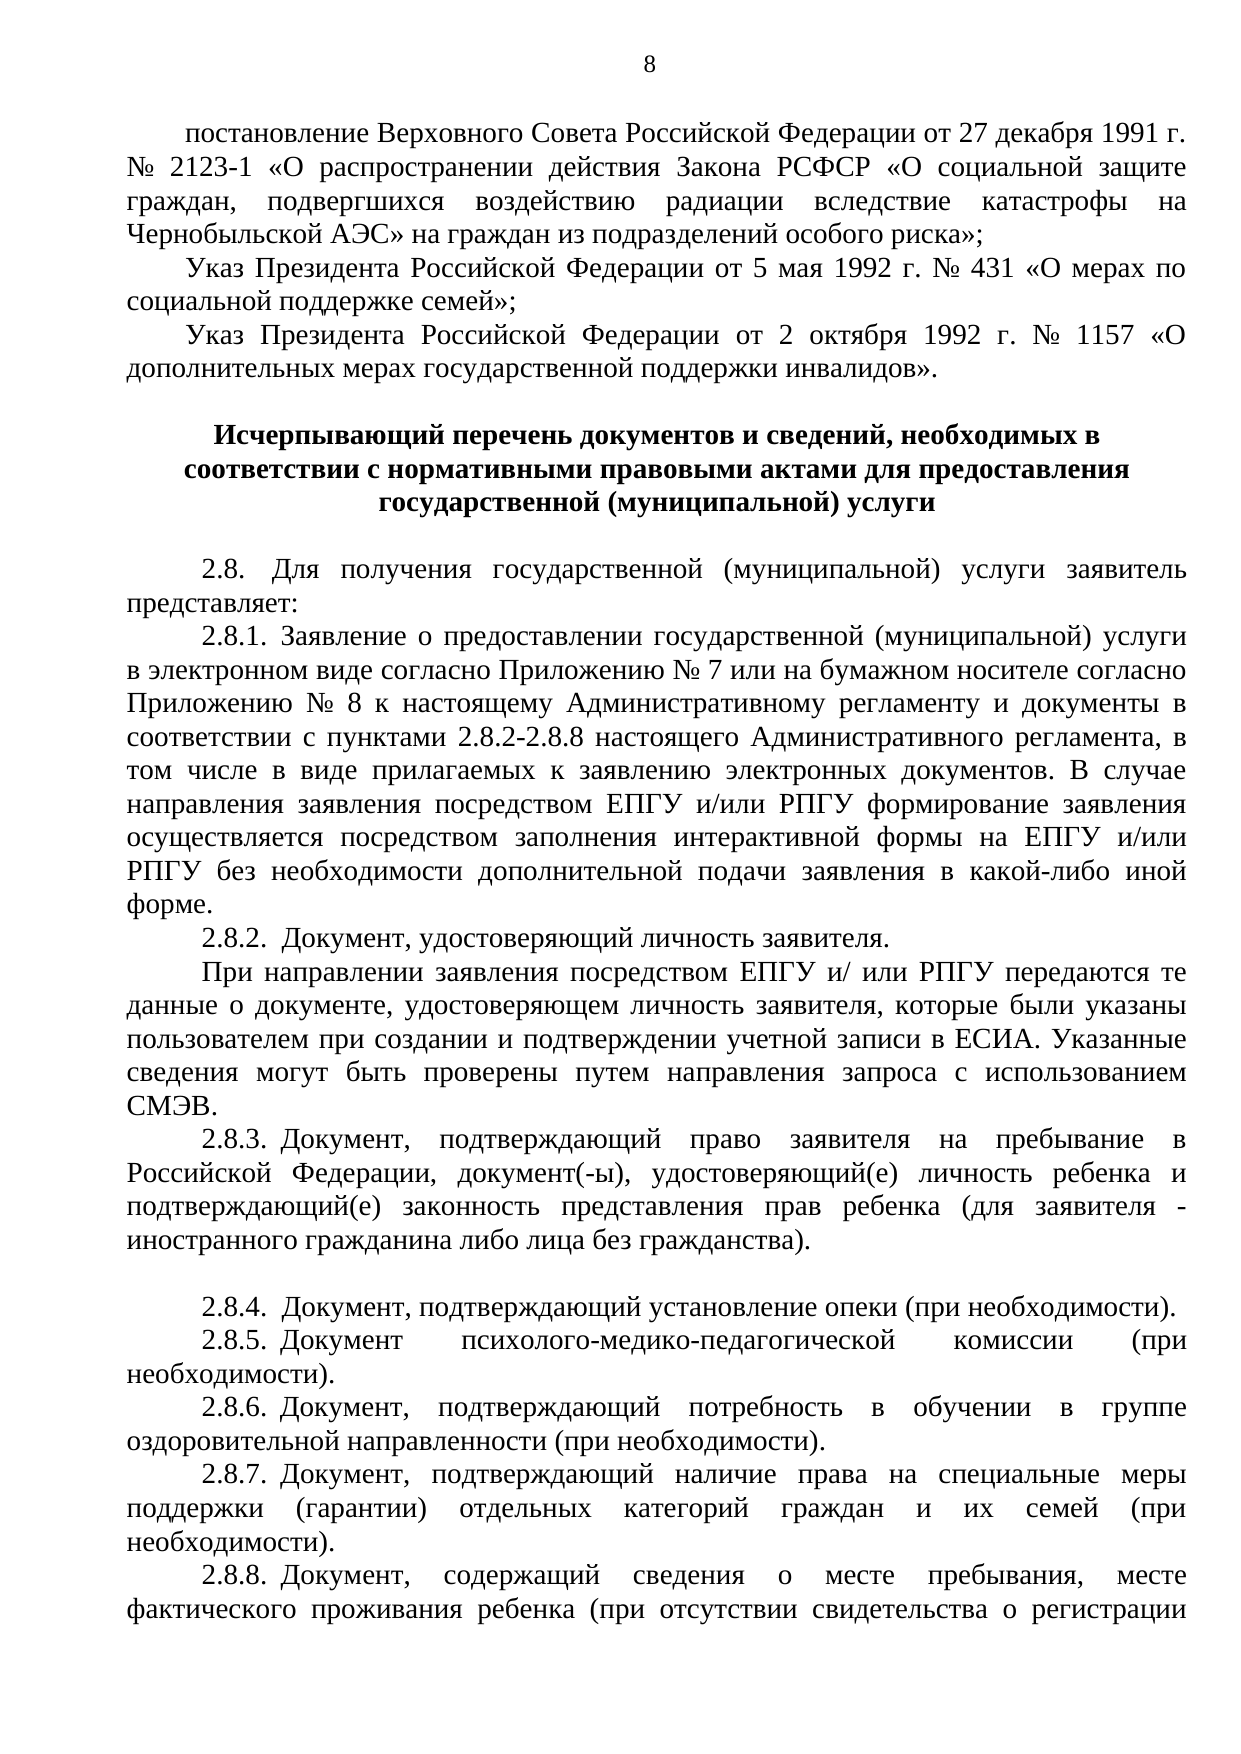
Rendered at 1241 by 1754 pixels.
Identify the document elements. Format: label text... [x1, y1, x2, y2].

list Документ, подтверждающий наличие права на специальные меры поддержки (гарантии) отдельных категорий граждан и их семей (при необходимости). [126, 1457, 1187, 1557]
text Указ Президента Российской Федерации от 5 мая 1992 г. № 431 «О мерах по социальной поддержке семей»; [126, 250, 1187, 317]
list Для получения государственной (муниципальной) услуги заявитель представляет: [126, 551, 1187, 618]
list Документ, удостоверяющий личность заявителя. [126, 920, 1187, 954]
text постановление Верховного Совета Российской Федерации от 27 декабря 1991 г. № 2123-1 «О распространении действия Закона РСФСР «О социальной защите граждан, подвергшихся воздействию радиации вследствие катастрофы на Чернобыльской АЭС» на граждан из подразделений особого риска»; [126, 116, 1187, 250]
list Заявление о предоставлении государственной (муниципальной) услуги в электронном виде согласно Приложению № 7 или на бумажном носителе согласно Приложению № 8 к настоящему Административному регламенту и документы в соответствии с пунктами 2.8.2-2.8.8 настоящего Административного регламента, в том числе в виде прилагаемых к заявлению электронных документов. В случае направления заявления посредством ЕПГУ и/или РПГУ формирование заявления осуществляется посредством заполнения интерактивной формы на ЕПГУ и/или РПГУ без необходимости дополнительной подачи заявления в какой-либо иной форме. [126, 618, 1187, 920]
text Указ Президента Российской Федерации от 2 октября 1992 г. № 1157 «О дополнительных мерах государственной поддержки инвалидов». [126, 317, 1187, 384]
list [126, 1557, 1187, 1624]
text Исчерпывающий перечень документов и сведений, необходимых в соответствии с нормативными правовыми актами для предоставления государственной (муниципальной) услуги [126, 417, 1187, 518]
list Документ, подтверждающий право заявителя на пребывание в Российской Федерации, документ(-ы), удостоверяющий(е) личность ребенка и подтверждающий(е) законность представления прав ребенка (для заявителя - иностранного гражданина либо лица без гражданства). [126, 1121, 1187, 1256]
text При направлении заявления посредством ЕПГУ и/ или РПГУ передаются те данные о документе, удостоверяющем личность заявителя, которые были указаны пользователем при создании и подтверждении учетной записи в ЕСИА. Указанные сведения могут быть проверены путем направления запроса с использованием СМЭВ. [126, 954, 1187, 1121]
list Документ психолого-медико-педагогической комиссии (при необходимости). [126, 1322, 1187, 1389]
list Документ, подтверждающий потребность в обучении в группе оздоровительной направленности (при необходимости). [126, 1389, 1187, 1457]
list Документ, подтверждающий установление опеки (при необходимости). [126, 1289, 1187, 1322]
